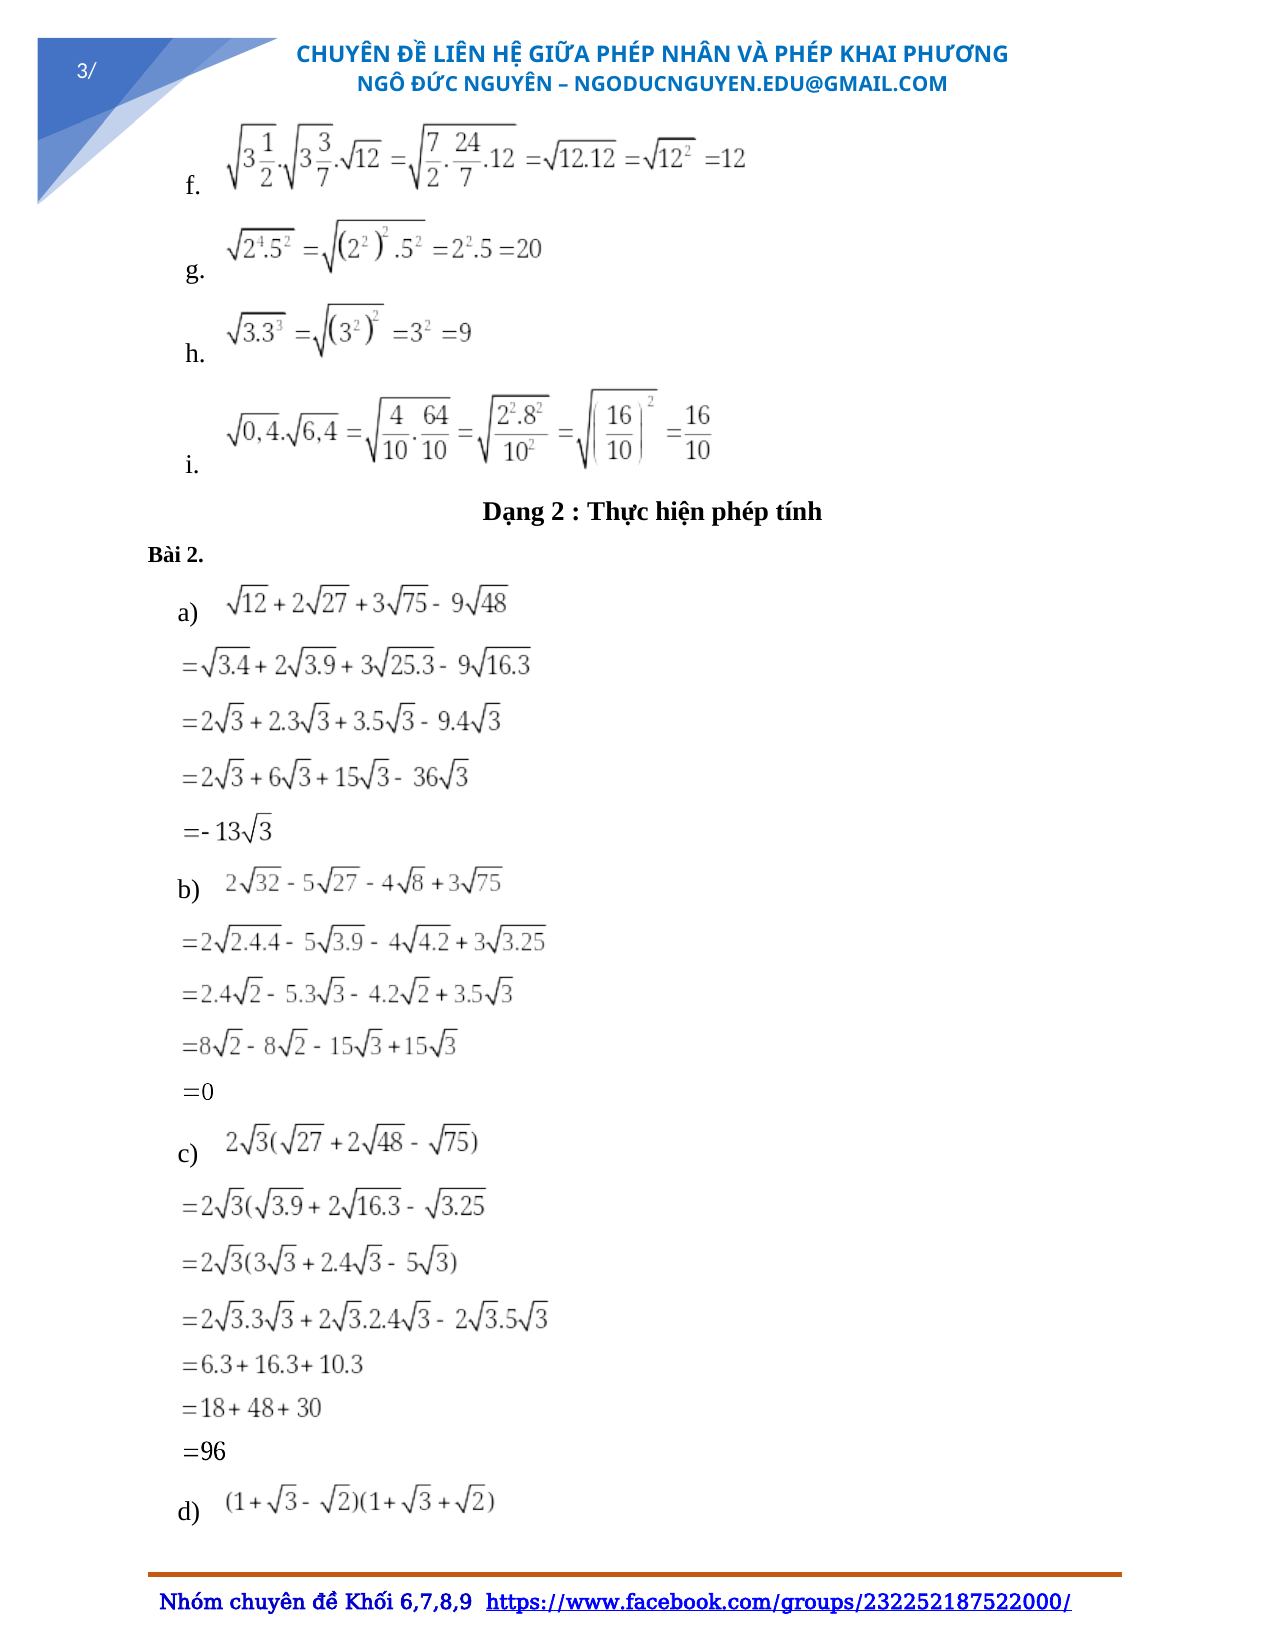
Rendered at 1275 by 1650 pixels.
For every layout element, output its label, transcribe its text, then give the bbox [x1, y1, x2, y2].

text Dạng 2 : Thực hiện phép tính [148, 494, 1157, 526]
picture [37, 37, 279, 206]
text Bài 2. [148, 541, 1157, 568]
